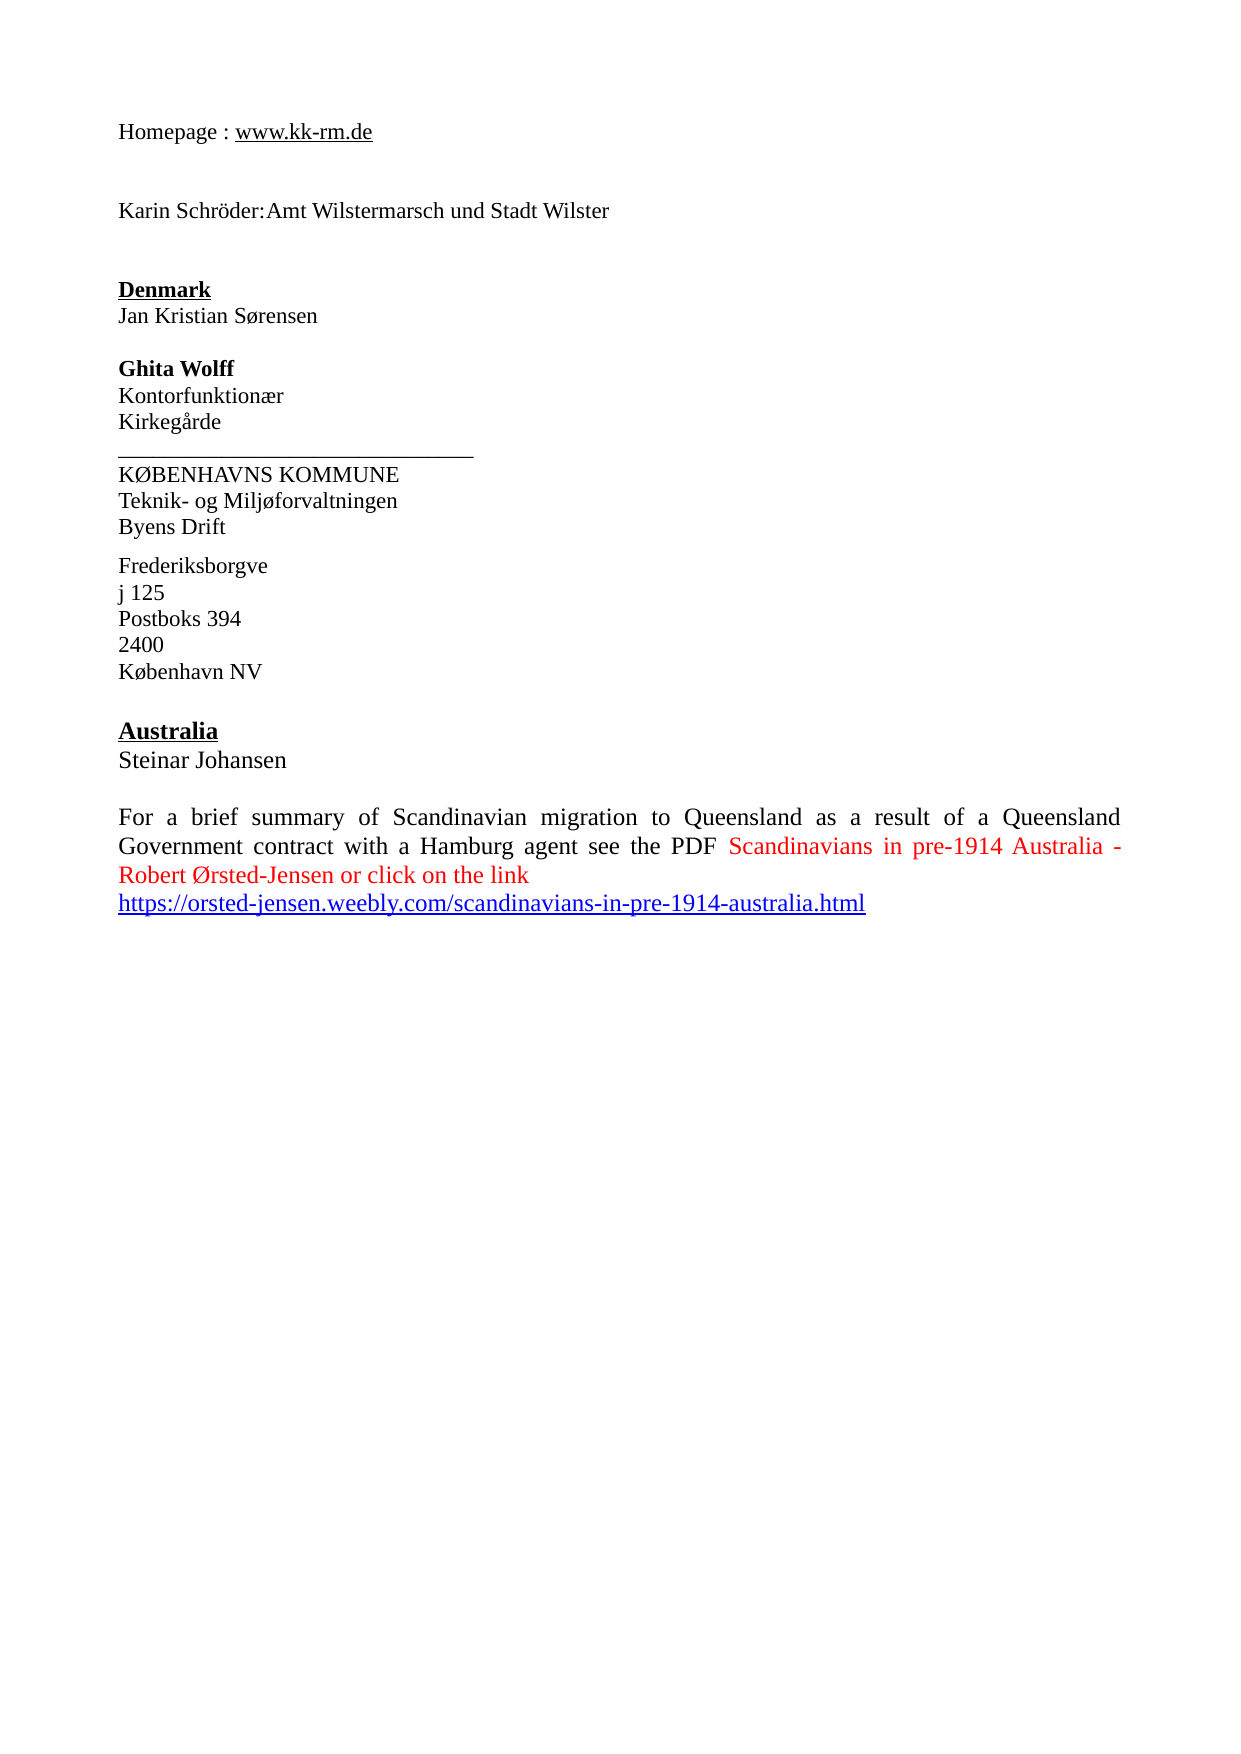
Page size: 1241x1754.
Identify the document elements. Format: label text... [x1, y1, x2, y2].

text Steinar Johansen [118, 745, 1122, 773]
text https://orsted-jensen.weebly.com/scandinavians-in-pre-1914-australia.html [118, 888, 1122, 917]
text Homepage : www.kk-rm.de [118, 118, 1122, 144]
text Karin Schröder: Amt Wilstermarsch und Stadt Wilster [118, 197, 1122, 223]
text Ghita Wolff Kontorfunktionær Kirkegårde _______________________________ KØBENHAVNS KOMMUNE Teknik- og Miljøforvaltningen Byens Drift [118, 355, 1122, 540]
text Australia [118, 716, 1122, 745]
text Denmark [118, 276, 1122, 303]
text For a brief summary of Scandinavian migration to Queensland as a result of a Queensland Government contract with a Hamburg agent see the PDF Scandinavians in pre-1914 Australia - Robert Ørsted-Jensen or click on the link [118, 802, 1122, 888]
table_header Frederiksborgvej 125 Postboks 394 2400 København NV [118, 552, 279, 687]
text Jan Kristian Sørensen [118, 303, 1122, 329]
